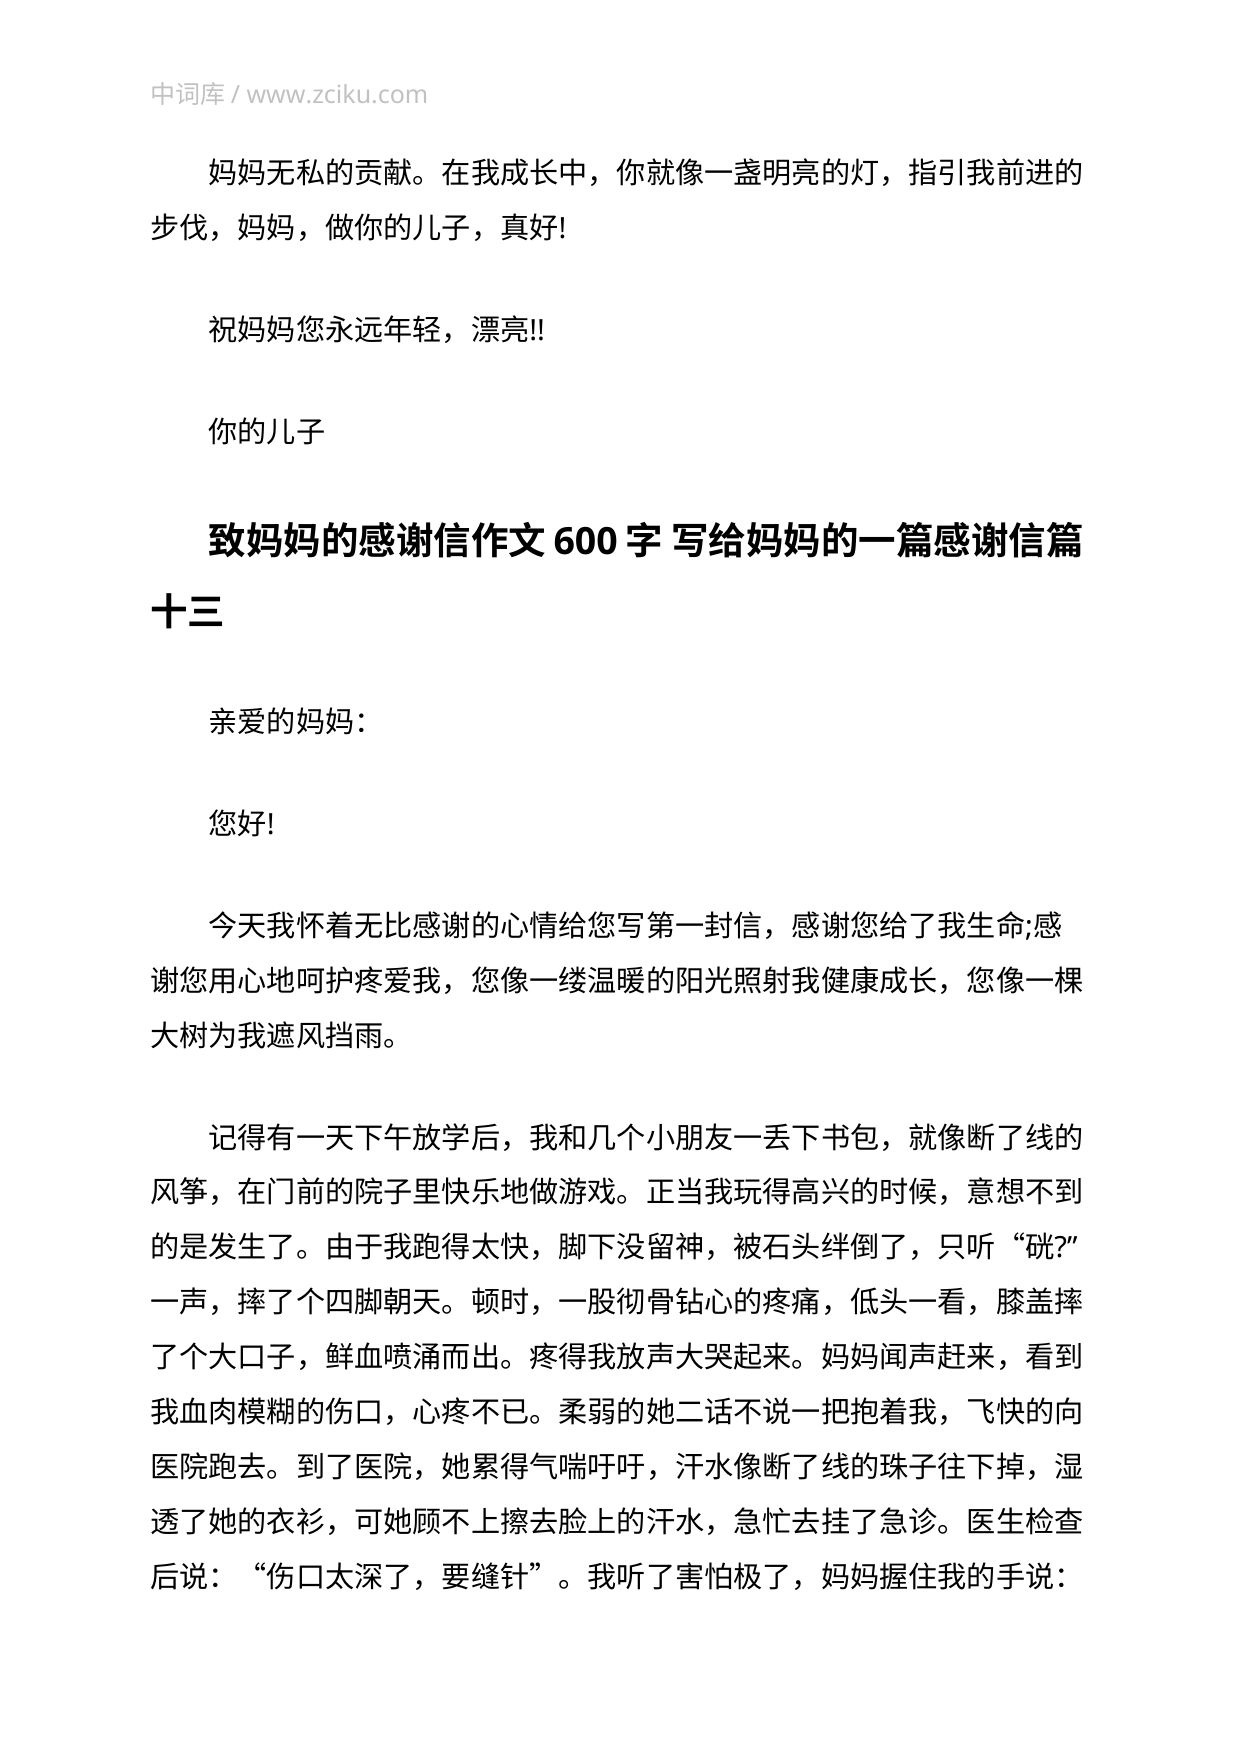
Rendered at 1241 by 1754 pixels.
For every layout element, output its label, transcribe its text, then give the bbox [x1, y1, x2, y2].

text 致妈妈的感谢信作文600字 写给妈妈的一篇感谢信篇十三 [150, 511, 1090, 636]
text 你的儿子 [150, 409, 1090, 451]
text 妈妈无私的贡献。在我成长中，你就像一盏明亮的灯，指引我前进的步伐，妈妈，做你的儿子，真好! [150, 150, 1090, 247]
text 您好! [150, 801, 1090, 843]
text 今天我怀着无比感谢的心情给您写第一封信，感谢您给了我生命;感谢您用心地呵护疼爱我，您像一缕温暖的阳光照射我健康成长，您像一棵大树为我遮风挡雨。 [150, 902, 1090, 1055]
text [150, 1114, 1090, 1596]
text 祝妈妈您永远年轻，漂亮!! [150, 307, 1090, 349]
text 亲爱的妈妈： [150, 699, 1090, 741]
